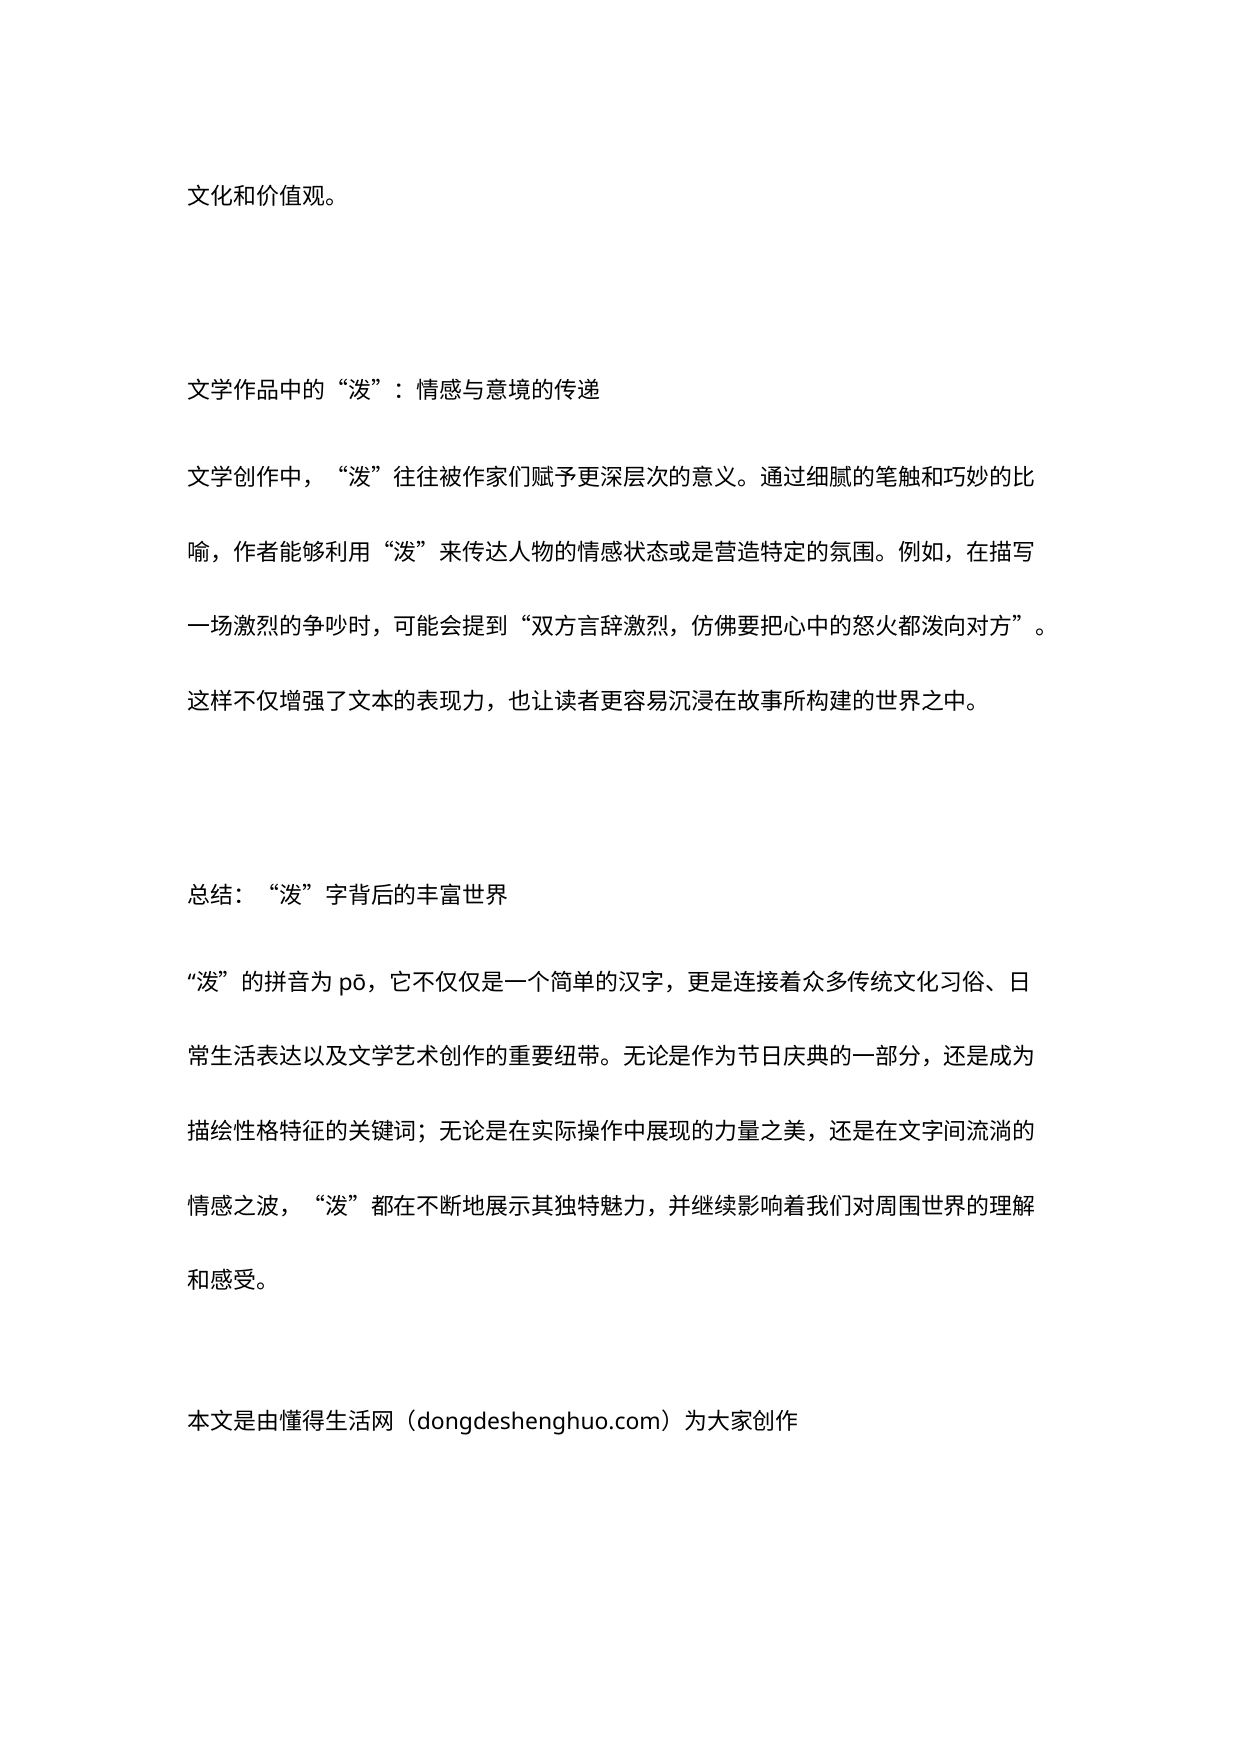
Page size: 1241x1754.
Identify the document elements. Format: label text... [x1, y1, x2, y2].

text 本文是由懂得生活网（dongdeshenghuo.com）为大家创作 [187, 1387, 1053, 1452]
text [187, 162, 1053, 227]
text “泼”的拼音为 pō，它不仅仅是一个简单的汉字，更是连接着众多传统文化习俗、日常生活表达以及文学艺术创作的重要纽带。无论是作为节日庆典的一部分，还是成为描绘性格特征的关键词；无论是在实际操作中展现的力量之美，还是在文字间流淌的情感之波，“泼”都在不断地展示其独特魅力，并继续影响着我们对周围世界的理解和感受。 [187, 948, 1053, 1311]
text 总结：“泼”字背后的丰富世界 [187, 861, 1053, 926]
text 文学作品中的“泼”：情感与意境的传递 [187, 356, 1053, 421]
text 文学创作中，“泼”往往被作家们赋予更深层次的意义。通过细腻的笔触和巧妙的比喻，作者能够利用“泼”来传达人物的情感状态或是营造特定的氛围。例如，在描写一场激烈的争吵时，可能会提到“双方言辞激烈，仿佛要把心中的怒火都泼向对方”。这样不仅增强了文本的表现力，也让读者更容易沉浸在故事所构建的世界之中。 [187, 443, 1053, 732]
